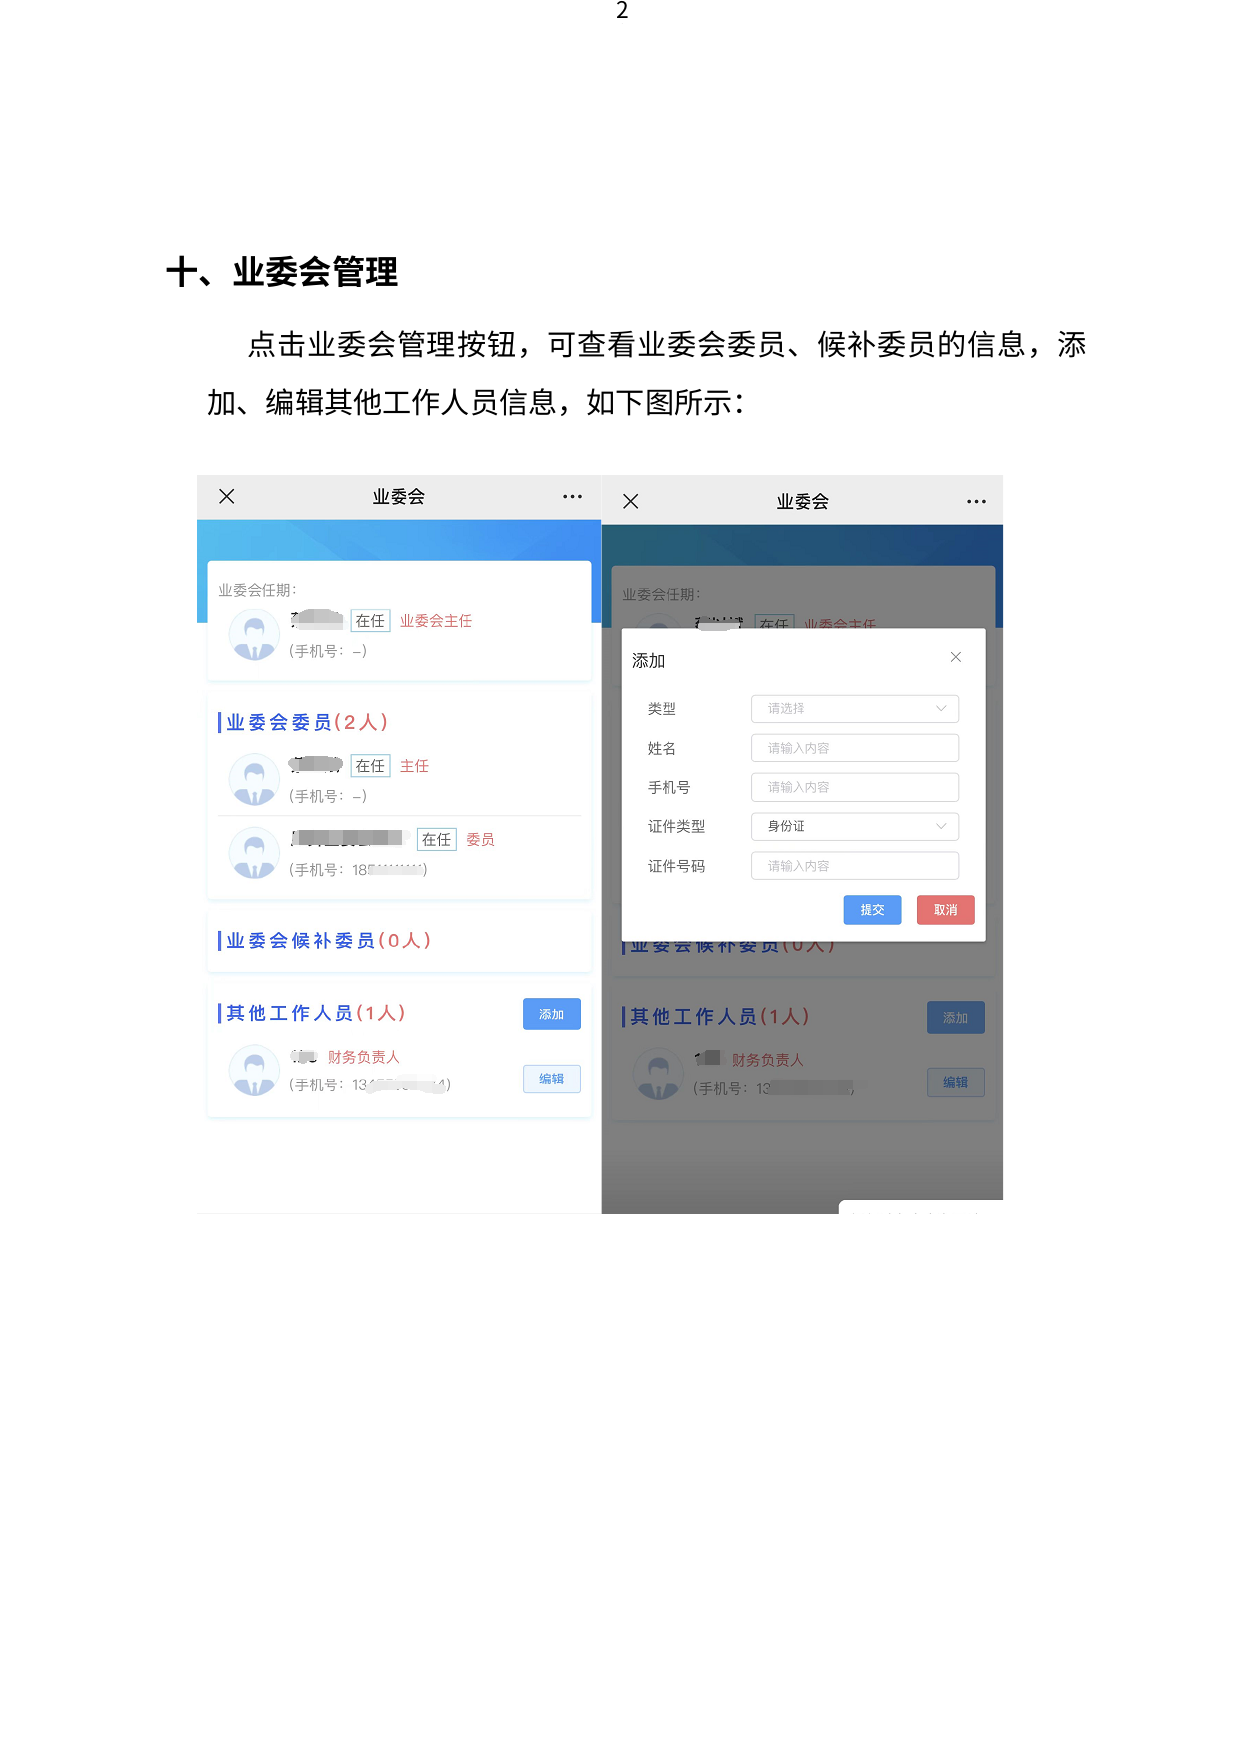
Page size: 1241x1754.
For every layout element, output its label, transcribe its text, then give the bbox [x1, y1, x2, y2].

picture [195, 475, 1004, 1214]
subtitle 十、业委会管理 [165, 246, 1087, 294]
text 点击业委会管理按钮，可查看业委会委员、候补委员的信息，添加、编辑其他工作人员信息，如下图所示： [207, 308, 1087, 425]
